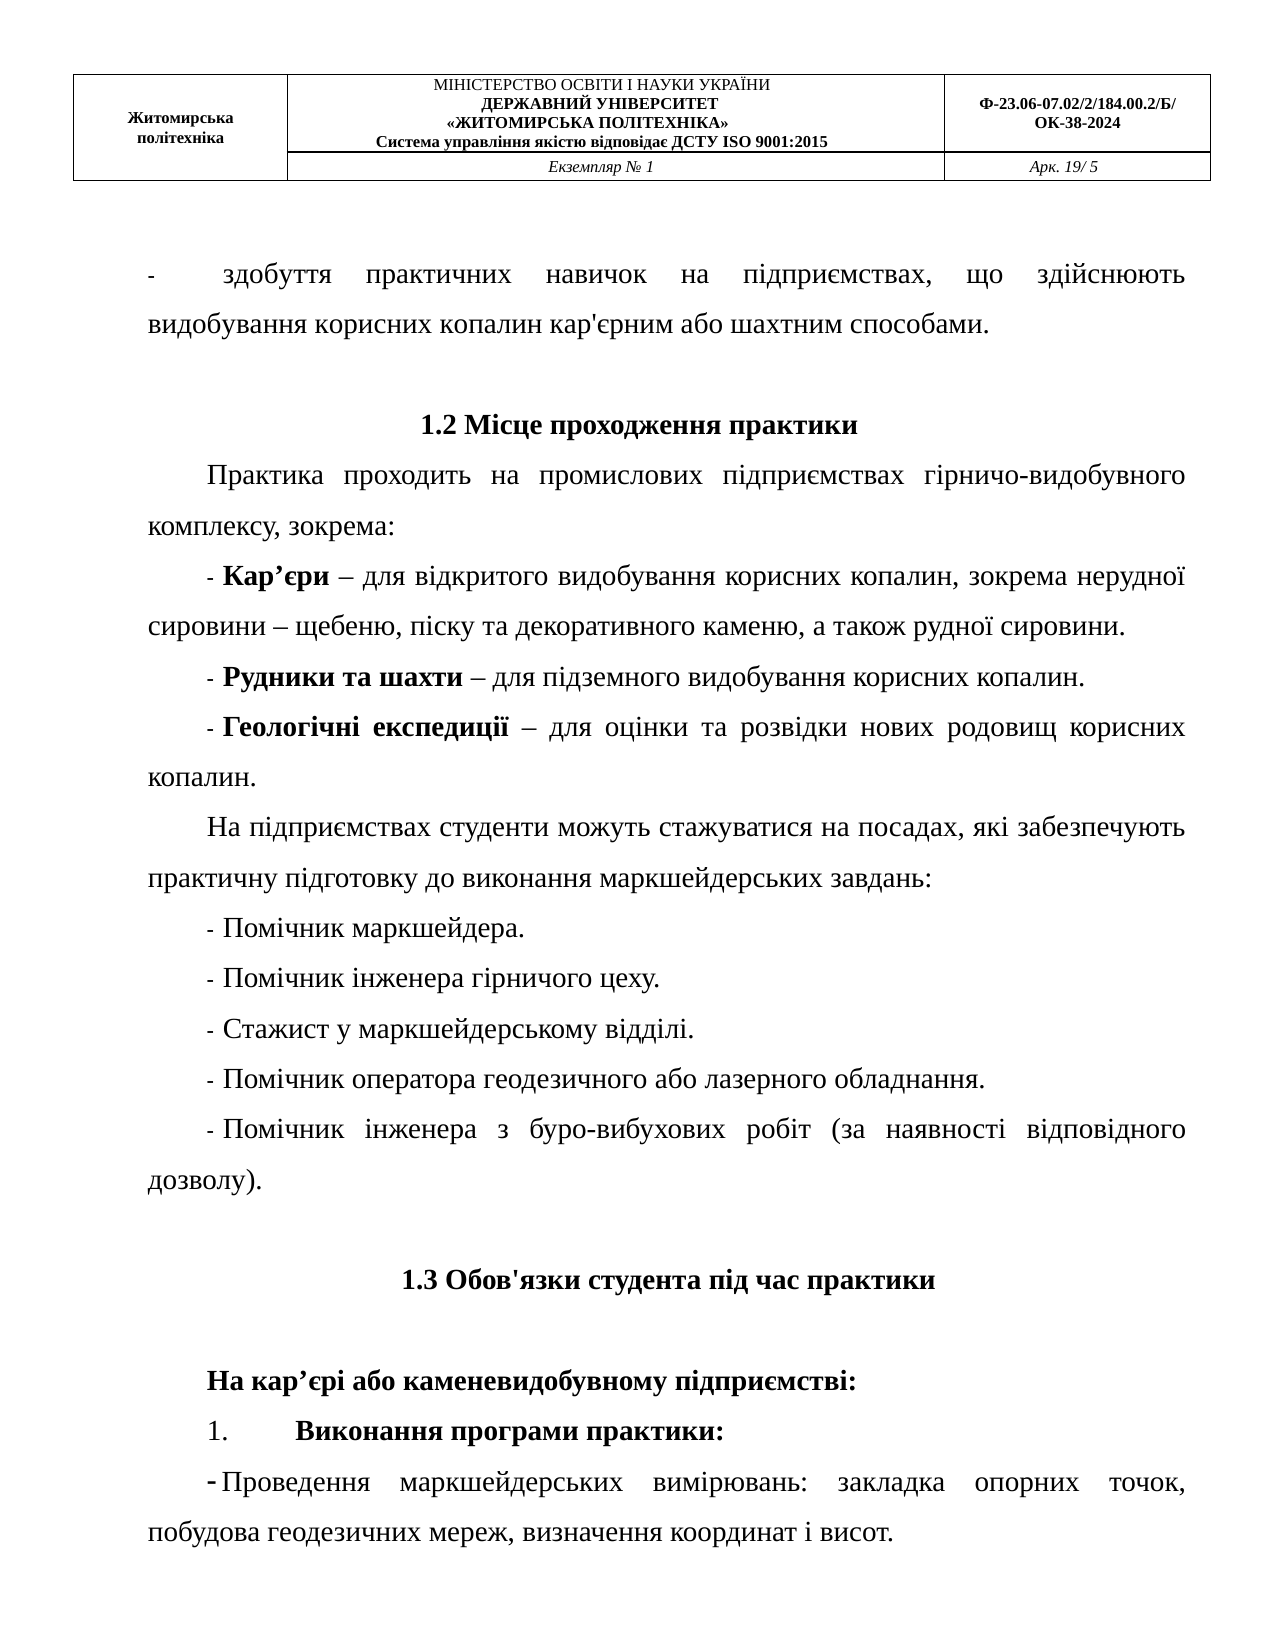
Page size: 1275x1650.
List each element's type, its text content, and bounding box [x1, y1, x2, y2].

text На кар’єрі або каменевидобувному підприємстві: [148, 1363, 1186, 1397]
list Проведення маркшейдерських вимірювань: закладка опорних точок, побудова геодезичних мереж, визначення координат і висот. [148, 1464, 1186, 1548]
list здобуття практичних навичок на підприємствах, що здійснюють видобування корисних копалин кар'єрним або шахтним способами. [148, 256, 1186, 340]
subtitle 1.3 Обов'язки студента під час практики [148, 1262, 1130, 1296]
list Рудники та шахти – для підземного видобування корисних копалин. [148, 659, 1186, 692]
list Геологічні експедиції – для оцінки та розвідки нових родовищ корисних копалин. [148, 709, 1186, 793]
list Кар’єри – для відкритого видобування корисних копалин, зокрема нерудної сировини – щебеню, піску та декоративного каменю, а також рудної сировини. [148, 558, 1186, 642]
list Помічник оператора геодезичного або лазерного обладнання. [148, 1061, 1186, 1095]
list Помічник маркшейдера. [148, 910, 1186, 944]
list Помічник інженера гірничого цеху. [148, 961, 1186, 994]
text На підприємствах студенти можуть стажуватися на посадах, які забезпечують практичну підготовку до виконання маркшейдерських завдань: [148, 809, 1186, 893]
list Помічник інженера з буро-вибухових робіт (за наявності відповідного дозволу). [148, 1111, 1186, 1195]
text Практика проходить на промислових підприємствах гірничо-видобувного комплексу, зокрема: [148, 457, 1186, 541]
subtitle 1.2 Місце проходження практики [148, 407, 1130, 441]
list Стажист у маркшейдерському відділі. [148, 1011, 1186, 1044]
list Виконання програми практики: [148, 1413, 1186, 1447]
